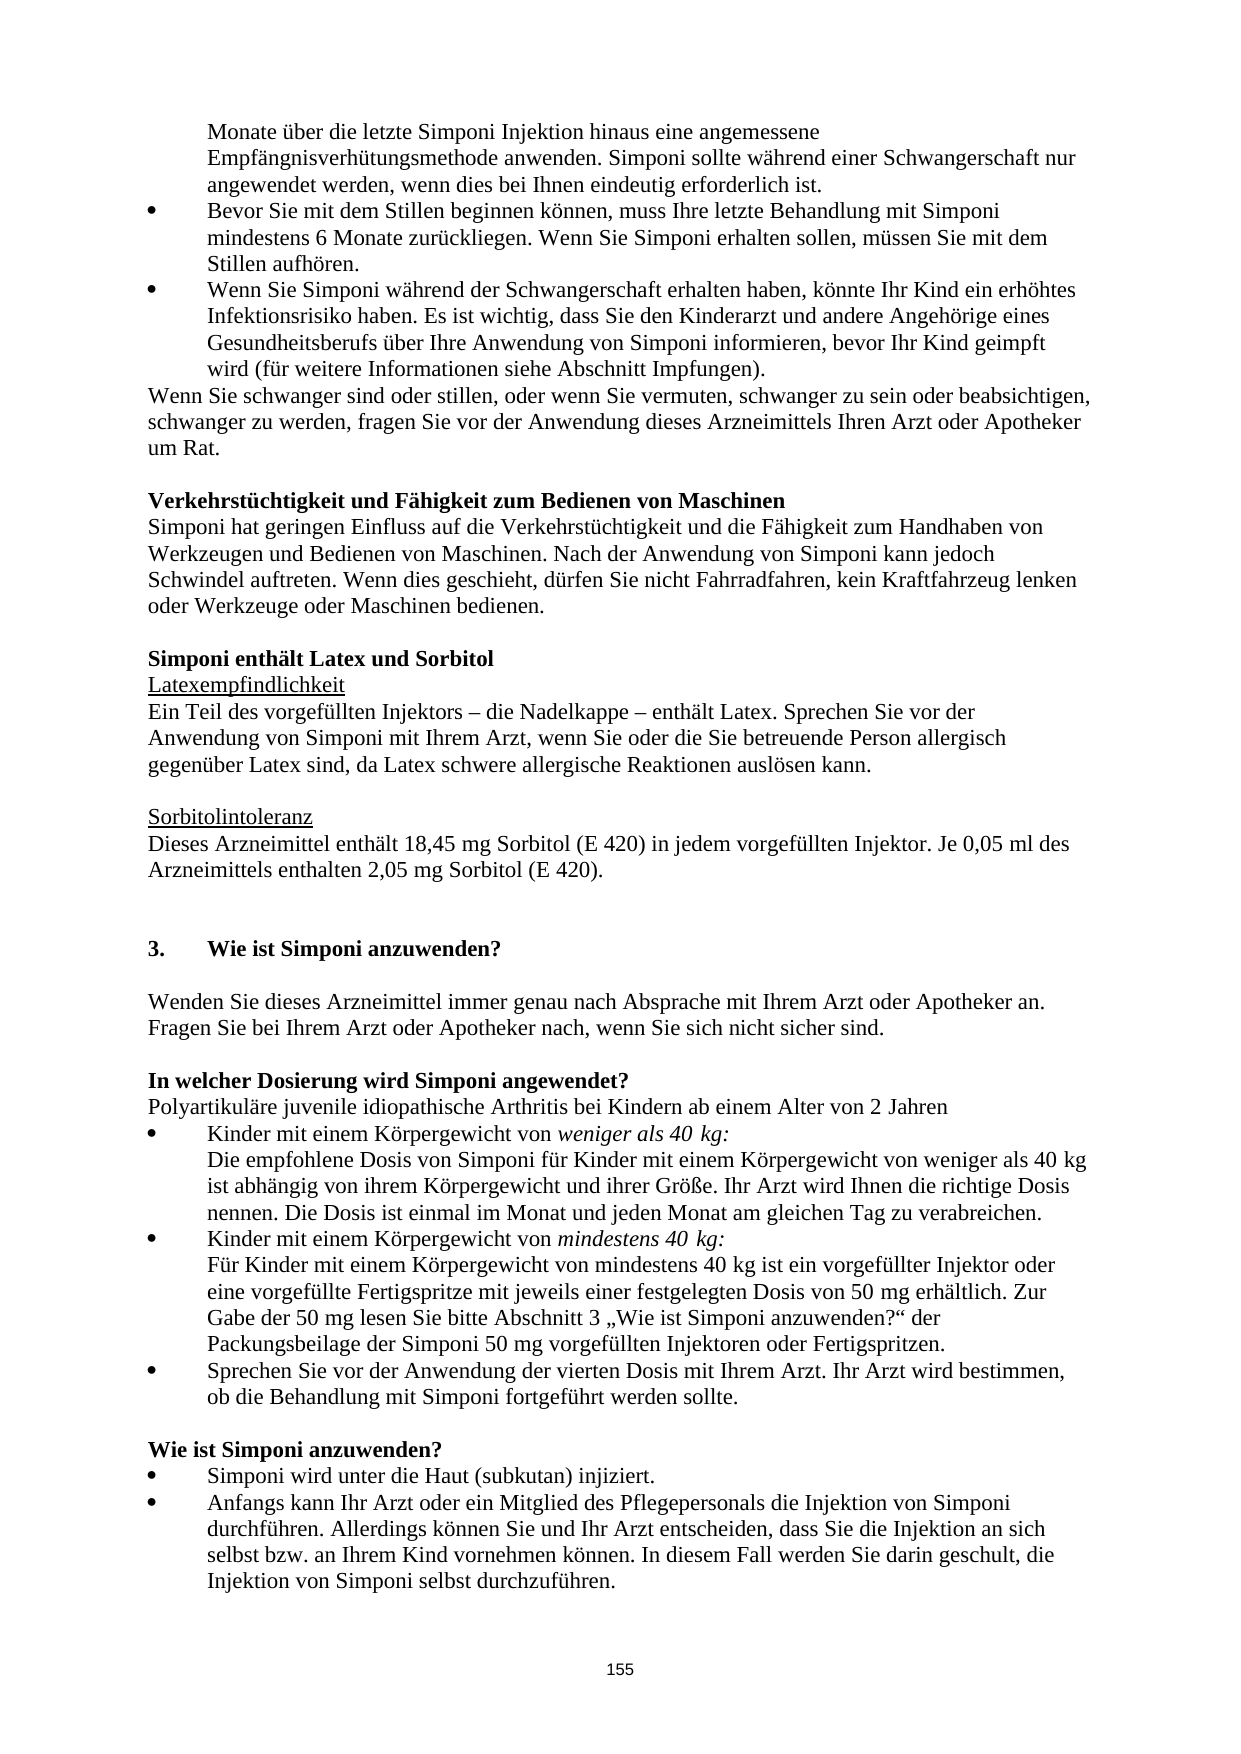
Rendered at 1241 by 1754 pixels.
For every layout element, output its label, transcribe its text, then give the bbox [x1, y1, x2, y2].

text Die empfohlene Dosis von Simponi für Kinder mit einem Körpergewicht von weniger als 40 kg ist abhängig von ihrem Körpergewicht und ihrer Größe. Ihr Arzt wird Ihnen die richtige Dosis nennen. Die Dosis ist einmal im Monat und jeden Monat am gleichen Tag zu verabreichen. [207, 1146, 1092, 1225]
list Polyartikuläre juvenile idiopathische Arthritis bei Kindern ab einem Alter von 2 Jahren [148, 1093, 1092, 1119]
list Sprechen Sie vor der Anwendung der vierten Dosis mit Ihrem Arzt. Ihr Arzt wird bestimmen, ob die Behandlung mit Simponi fortgeführt werden sollte. [148, 1357, 1092, 1409]
list Kinder mit einem Körpergewicht von mindestens 40 kg: [148, 1225, 1092, 1251]
text Für Kinder mit einem Körpergewicht von mindestens 40 kg ist ein vorgefüllter Injektor oder eine vorgefüllte Fertigspritze mit jeweils einer festgelegten Dosis von 50 mg erhältlich. Zur Gabe der 50 mg lesen Sie bitte Abschnitt 3 „Wie ist Simponi anzuwenden?“ der Packungsbeilage der Simponi 50 mg vorgefüllten Injektoren oder Fertigspritzen. [207, 1251, 1092, 1357]
text Ein Teil des vorgefüllten Injektors – die Nadelkappe – enthält Latex. Sprechen Sie vor der Anwendung von Simponi mit Ihrem Arzt, wenn Sie oder die Sie betreuende Person allergisch gegenüber Latex sind, da Latex schwere allergische Reaktionen auslösen kann. [148, 698, 1092, 777]
list Verkehrstüchtigkeit und Fähigkeit zum Bedienen von Maschinen [148, 487, 1092, 513]
list Wenn Sie Simponi während der Schwangerschaft erhalten haben, könnte Ihr Kind ein erhöhtes Infektionsrisiko haben. Es ist wichtig, dass Sie den Kinderarzt und andere Angehörige eines Gesundheitsberufs über Ihre Anwendung von Simponi informieren, bevor Ihr Kind geimpft wird (für weitere Informationen siehe Abschnitt Impfungen). [148, 276, 1092, 382]
list Kinder mit einem Körpergewicht von weniger als 40 kg: [148, 1119, 1092, 1146]
list Simponi wird unter die Haut (subkutan) injiziert. [148, 1462, 1092, 1488]
text Sorbitolintoleranz [148, 803, 1092, 830]
list Wenden Sie dieses Arzneimittel immer genau nach Absprache mit Ihrem Arzt oder Apotheker an. Fragen Sie bei Ihrem Arzt oder Apotheker nach, wenn Sie sich nicht sicher sind. [148, 988, 1092, 1041]
list Bevor Sie mit dem Stillen beginnen können, muss Ihre letzte Behandlung mit Simponi mindestens 6 Monate zurückliegen. Wenn Sie Simponi erhalten sollen, müssen Sie mit dem Stillen aufhören. [148, 197, 1092, 276]
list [148, 118, 1092, 197]
text Simponi hat geringen Einfluss auf die Verkehrstüchtigkeit und die Fähigkeit zum Handhaben von Werkzeugen und Bedienen von Maschinen. Nach der Anwendung von Simponi kann jedoch Schwindel auftreten. Wenn dies geschieht, dürfen Sie nicht Fahrradfahren, kein Kraftfahrzeug lenken oder Werkzeuge oder Maschinen bedienen. [148, 513, 1092, 619]
text Dieses Arzneimittel enthält 18,45 mg Sorbitol (E 420) in jedem vorgefüllten Injektor. Je 0,05 ml des Arzneimittels enthalten 2,05 mg Sorbitol (E 420). [148, 830, 1092, 882]
text 3. Wie ist Simponi anzuwenden? [148, 935, 1092, 961]
list Wie ist Simponi anzuwenden? [148, 1436, 1092, 1462]
list Anfangs kann Ihr Arzt oder ein Mitglied des Pflegepersonals die Injektion von Simponi durchführen. Allerdings können Sie und Ihr Arzt entscheiden, dass Sie die Injektion an sich selbst bzw. an Ihrem Kind vornehmen können. In diesem Fall werden Sie darin geschult, die Injektion von Simponi selbst durchzuführen. [148, 1488, 1092, 1594]
list Simponi enthält Latex und Sorbitol [148, 645, 1092, 672]
list Wenn Sie schwanger sind oder stillen, oder wenn Sie vermuten, schwanger zu sein oder beabsichtigen, schwanger zu werden, fragen Sie vor der Anwendung dieses Arzneimittels Ihren Arzt oder Apotheker um Rat. [148, 382, 1092, 461]
text Latexempfindlichkeit [148, 672, 1092, 698]
list In welcher Dosierung wird Simponi angewendet? [148, 1067, 1092, 1093]
